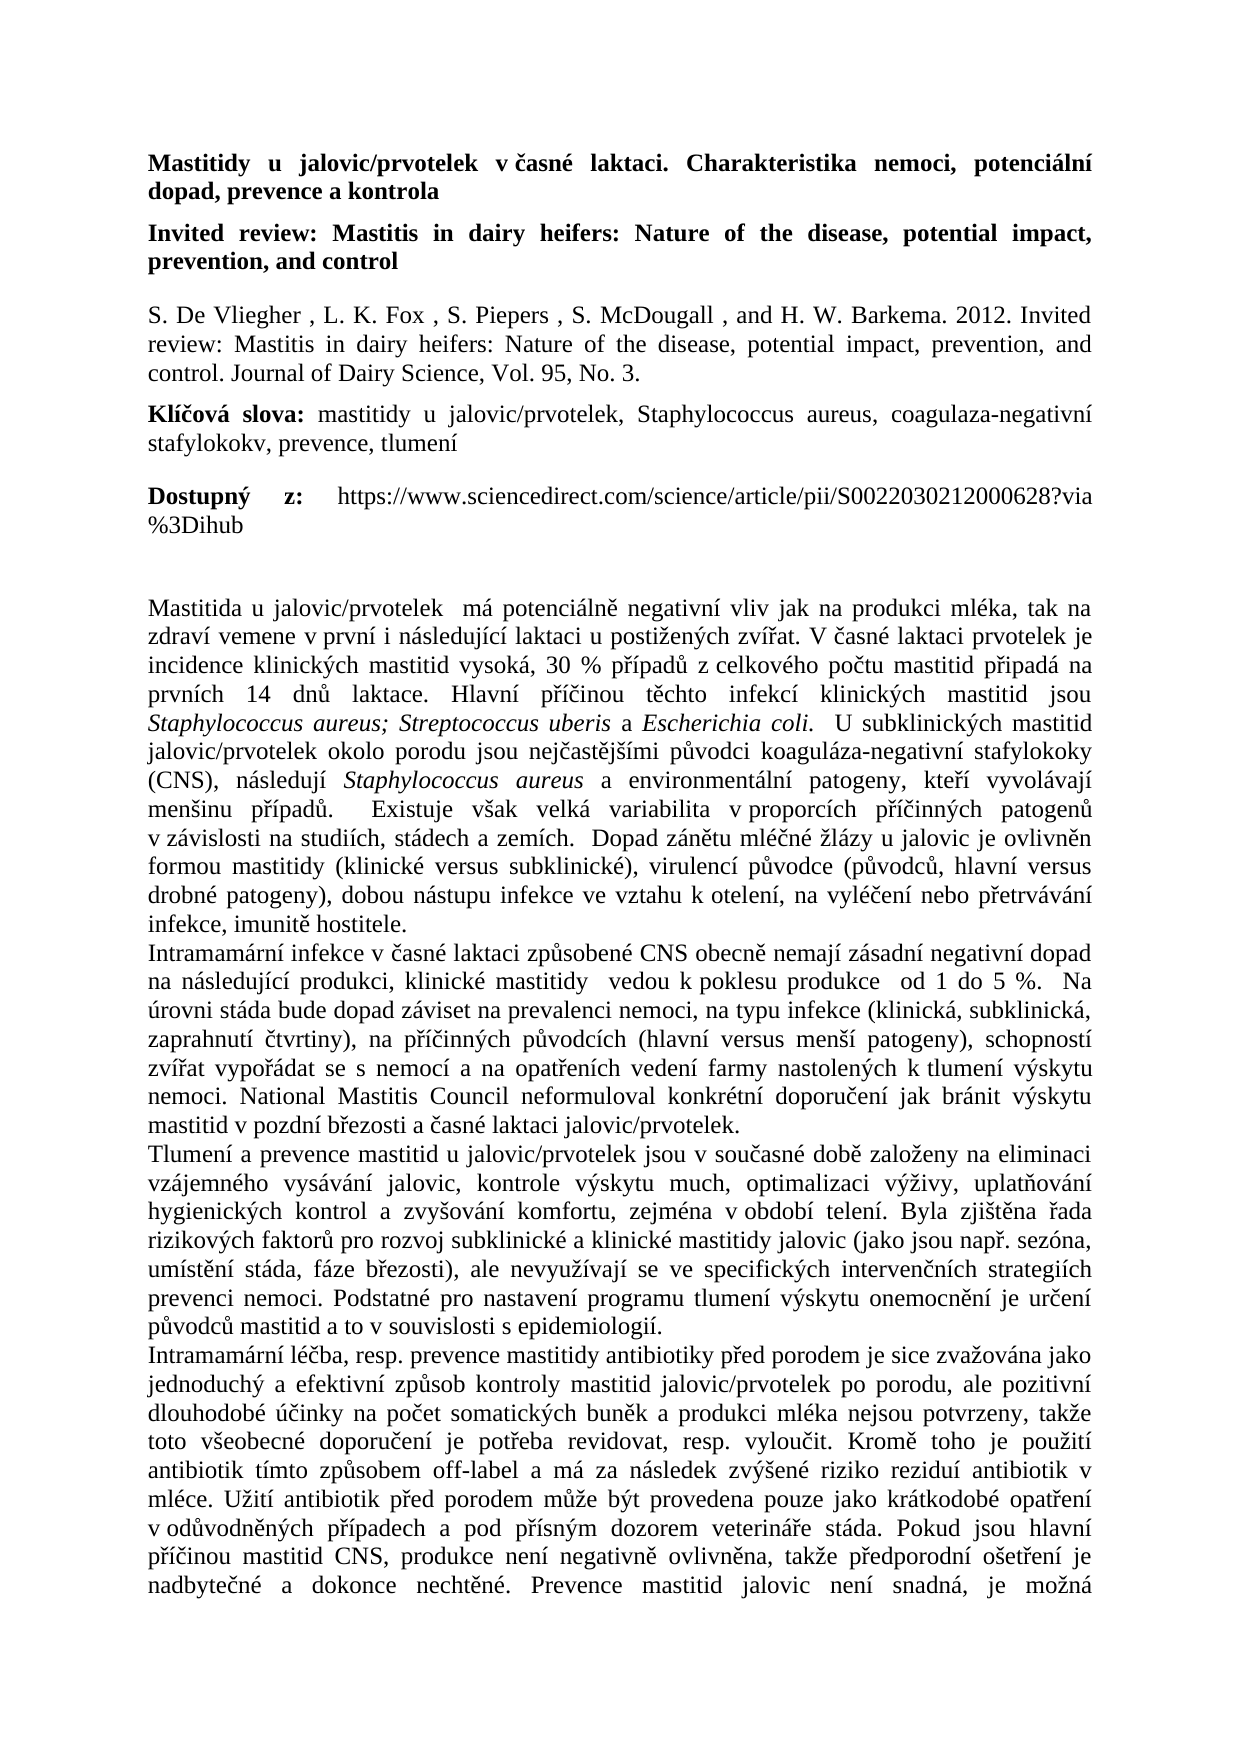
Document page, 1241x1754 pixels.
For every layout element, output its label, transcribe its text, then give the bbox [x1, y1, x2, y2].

text Invited review: Mastitis in dairy heifers: Nature of the disease, potential impact, prevention, and control [148, 218, 1093, 275]
list Mastitida u jalovic/prvotelek má potenciálně negativní vliv jak na produkci mléka, tak na zdraví vemene v první i následující laktaci u postižených zvířat. V časné laktaci prvotelek je incidence klinických mastitid vysoká, 30 % případů z celkového počtu mastitid připadá na prvních 14 dnů laktace. Hlavní příčinou těchto infekcí klinických mastitid jsou Staphylococcus aureus; Streptococcus uberis a Escherichia coli. U subklinických mastitid jalovic/prvotelek okolo porodu jsou nejčastějšími původci koaguláza-negativní stafylokoky (CNS), následují Staphylococcus aureus a environmentální patogeny, kteří vyvolávají menšinu případů. Existuje však velká variabilita v proporcích příčinných patogenů v závislosti na studiích, stádech a zemích. Dopad zánětu mléčné žlázy u jalovic je ovlivněn formou mastitidy (klinické versus subklinické), virulencí původce (původců, hlavní versus drobné patogeny), dobou nástupu infekce ve vztahu k otelení, na vyléčení nebo přetrvávání infekce, imunitě hostitele. [148, 593, 1093, 938]
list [148, 1340, 1093, 1599]
list Intramamární infekce v časné laktaci způsobené CNS obecně nemají zásadní negativní dopad na následující produkci, klinické mastitidy vedou k poklesu produkce od 1 do 5 %. Na úrovni stáda bude dopad záviset na prevalenci nemoci, na typu infekce (klinická, subklinická, zaprahnutí čtvrtiny), na příčinných původcích (hlavní versus menší patogeny), schopností zvířat vypořádat se s nemocí a na opatřeních vedení farmy nastolených k tlumení výskytu nemoci. National Mastitis Council neformuloval konkrétní doporučení jak bránit výskytu mastitid v pozdní březosti a časné laktaci jalovic/prvotelek. [148, 938, 1093, 1139]
text S. De Vliegher , L. K. Fox , S. Piepers , S. McDougall , and H. W. Barkema. 2012. Invited review: Mastitis in dairy heifers: Nature of the disease, potential impact, prevention, and control. Journal of Dairy Science, Vol. 95, No. 3. [148, 300, 1093, 386]
text Mastitidy u jalovic/prvotelek v časné laktaci. Charakteristika nemoci, potenciální dopad, prevence a kontrola [148, 148, 1093, 205]
text Dostupný z: https://www.sciencedirect.com/science/article/pii/S0022030212000628?via%3Dihub [148, 481, 1093, 539]
list Tlumení a prevence mastitid u jalovic/prvotelek jsou v současné době založeny na eliminaci vzájemného vysávání jalovic, kontrole výskytu much, optimalizaci výživy, uplatňování hygienických kontrol a zvyšování komfortu, zejména v období telení. Byla zjištěna řada rizikových faktorů pro rozvoj subklinické a klinické mastitidy jalovic (jako jsou např. sezóna, umístění stáda, fáze březosti), ale nevyužívají se ve specifických intervenčních strategiích prevenci nemoci. Podstatné pro nastavení programu tlumení výskytu onemocnění je určení původců mastitid a to v souvislosti s epidemiologií. [148, 1139, 1093, 1340]
text Klíčová slova: mastitidy u jalovic/prvotelek, Staphylococcus aureus, coagulaza-negativní stafylokokv, prevence, tlumení [148, 399, 1093, 456]
